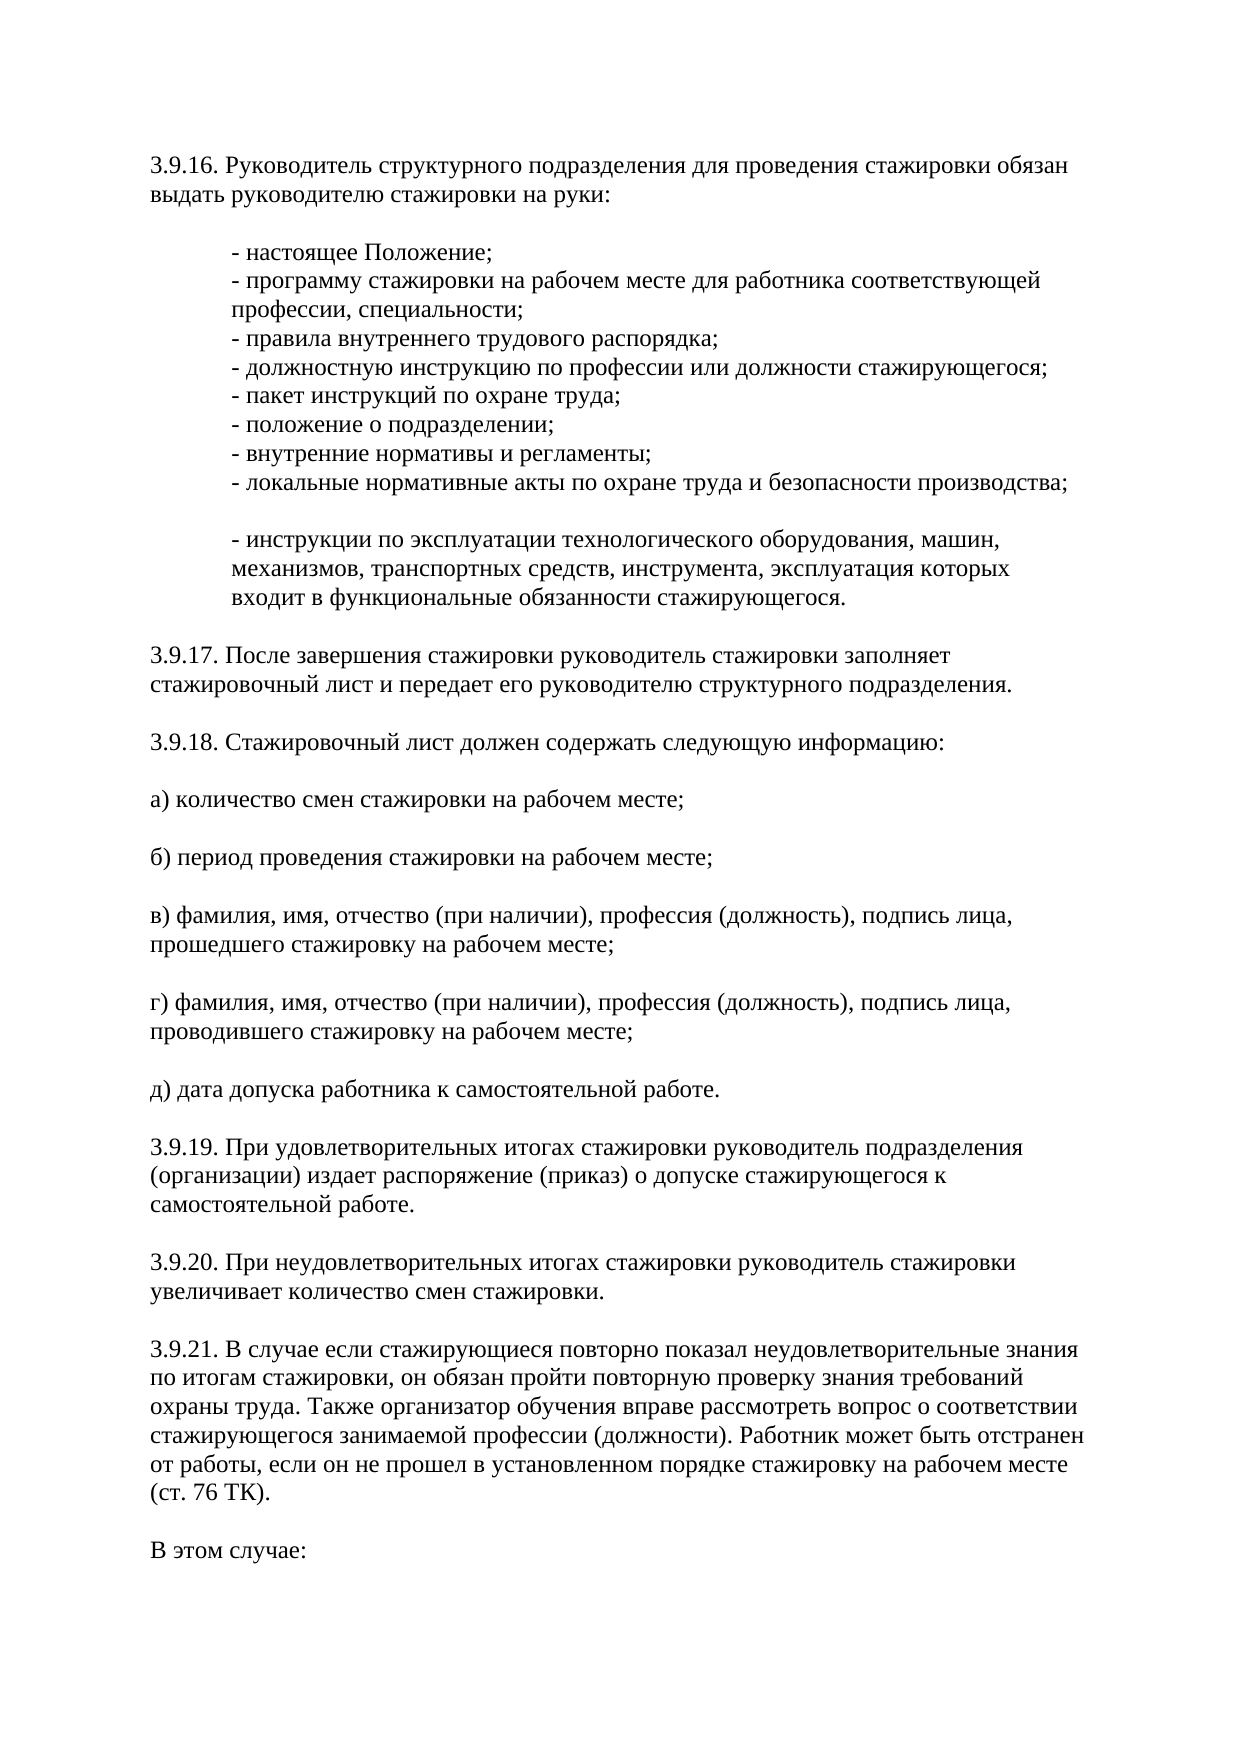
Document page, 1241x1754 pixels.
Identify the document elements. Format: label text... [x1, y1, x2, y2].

text - правила внутреннего трудового распорядка; [231, 323, 1071, 352]
text 3.9.20. При неудовлетворительных итогах стажировки руководитель стажировки увеличивает количество смен стажировки. [150, 1247, 1090, 1304]
text - локальные нормативные акты по охране труда и безопасности производства; [231, 467, 1071, 495]
text - должностную инструкцию по профессии или должности стажирующегося; [231, 352, 1071, 380]
text - программу стажировки на рабочем месте для работника соответствующей профессии, специальности; [231, 265, 1071, 323]
text 3.9.19. При удовлетворительных итогах стажировки руководитель подразделения (организации) издает распоряжение (приказ) о допуске стажирующегося к самостоятельной работе. [150, 1132, 1090, 1218]
text д) дата допуска работника к самостоятельной работе. [150, 1074, 1090, 1102]
text - внутренние нормативы и регламенты; [231, 438, 1071, 467]
text - положение о подразделении; [231, 409, 1071, 438]
text 3.9.17. После завершения стажировки руководитель стажировки заполняет стажировочный лист и передает его руководителю структурного подразделения. [150, 640, 1090, 697]
text в) фамилия, имя, отчество (при наличии), профессия (должность), подпись лица, прошедшего стажировку на рабочем месте; [150, 900, 1090, 958]
text - настоящее Положение; [231, 237, 1071, 265]
text В этом случае: [150, 1535, 1090, 1564]
text 3.9.16. Руководитель структурного подразделения для проведения стажировки обязан выдать руководителю стажировки на руки: [150, 150, 1090, 207]
text г) фамилия, имя, отчество (при наличии), профессия (должность), подпись лица, проводившего стажировку на рабочем месте; [150, 987, 1090, 1044]
text а) количество смен стажировки на рабочем месте; [150, 784, 1090, 813]
text 3.9.21. В случае если стажирующиеся повторно показал неудовлетворительные знания по итогам стажировки, он обязан пройти повторную проверку знания требований охраны труда. Также организатор обучения вправе рассмотреть вопрос о соответствии стажирующегося занимаемой профессии (должности). Работник может быть отстранен от работы, если он не прошел в установленном порядке стажировку на рабочем месте (ст. 76 ТК). [150, 1334, 1090, 1506]
text - инструкции по эксплуатации технологического оборудования, машин, механизмов, транспортных средств, инструмента, эксплуатация которых входит в функциональные обязанности стажирующегося. [231, 524, 1071, 611]
text 3.9.18. Стажировочный лист должен содержать следующую информацию: [150, 727, 1090, 755]
text - пакет инструкций по охране труда; [231, 380, 1071, 409]
text б) период проведения стажировки на рабочем месте; [150, 842, 1090, 871]
